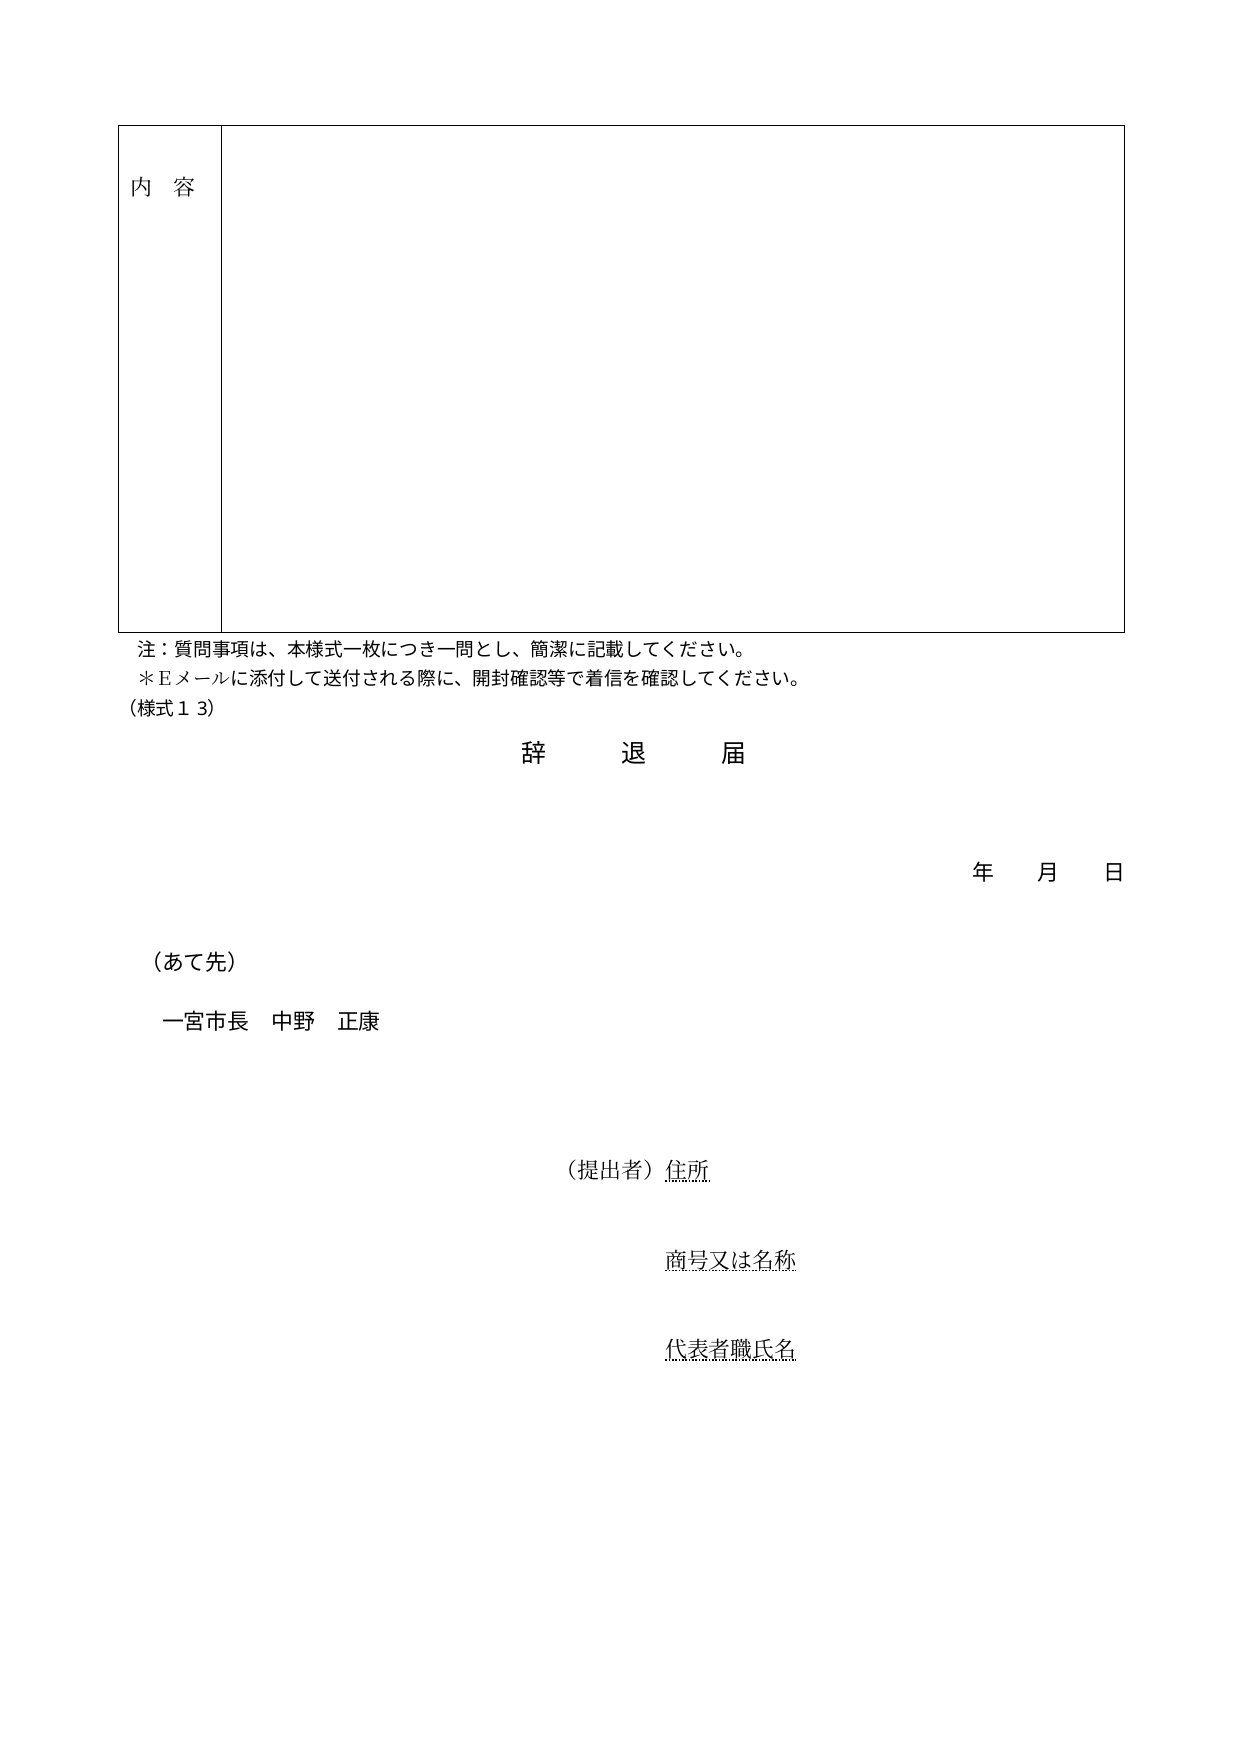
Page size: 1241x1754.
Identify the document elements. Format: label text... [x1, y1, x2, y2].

text 年 月 日 [118, 841, 1125, 901]
text （様式１3） [118, 692, 1050, 722]
table_cell [222, 126, 1124, 632]
text 注：質問事項は、本様式一枚につき一問とし、簡潔に記載してください。 [118, 633, 1125, 663]
text 商号又は名称 [599, 1229, 1125, 1288]
text 代表者職氏名 [599, 1318, 1125, 1378]
text 辞 退 届 [118, 722, 1050, 782]
text （あて先） [118, 931, 1125, 990]
table_cell 内 容 [119, 126, 221, 632]
text （提出者）住所 [118, 1139, 1125, 1199]
text 一宮市長 中野 正康 [118, 990, 1125, 1050]
text ＊Ｅメールに添付して送付される際に、開封確認等で着信を確認してください。 [118, 663, 1125, 692]
